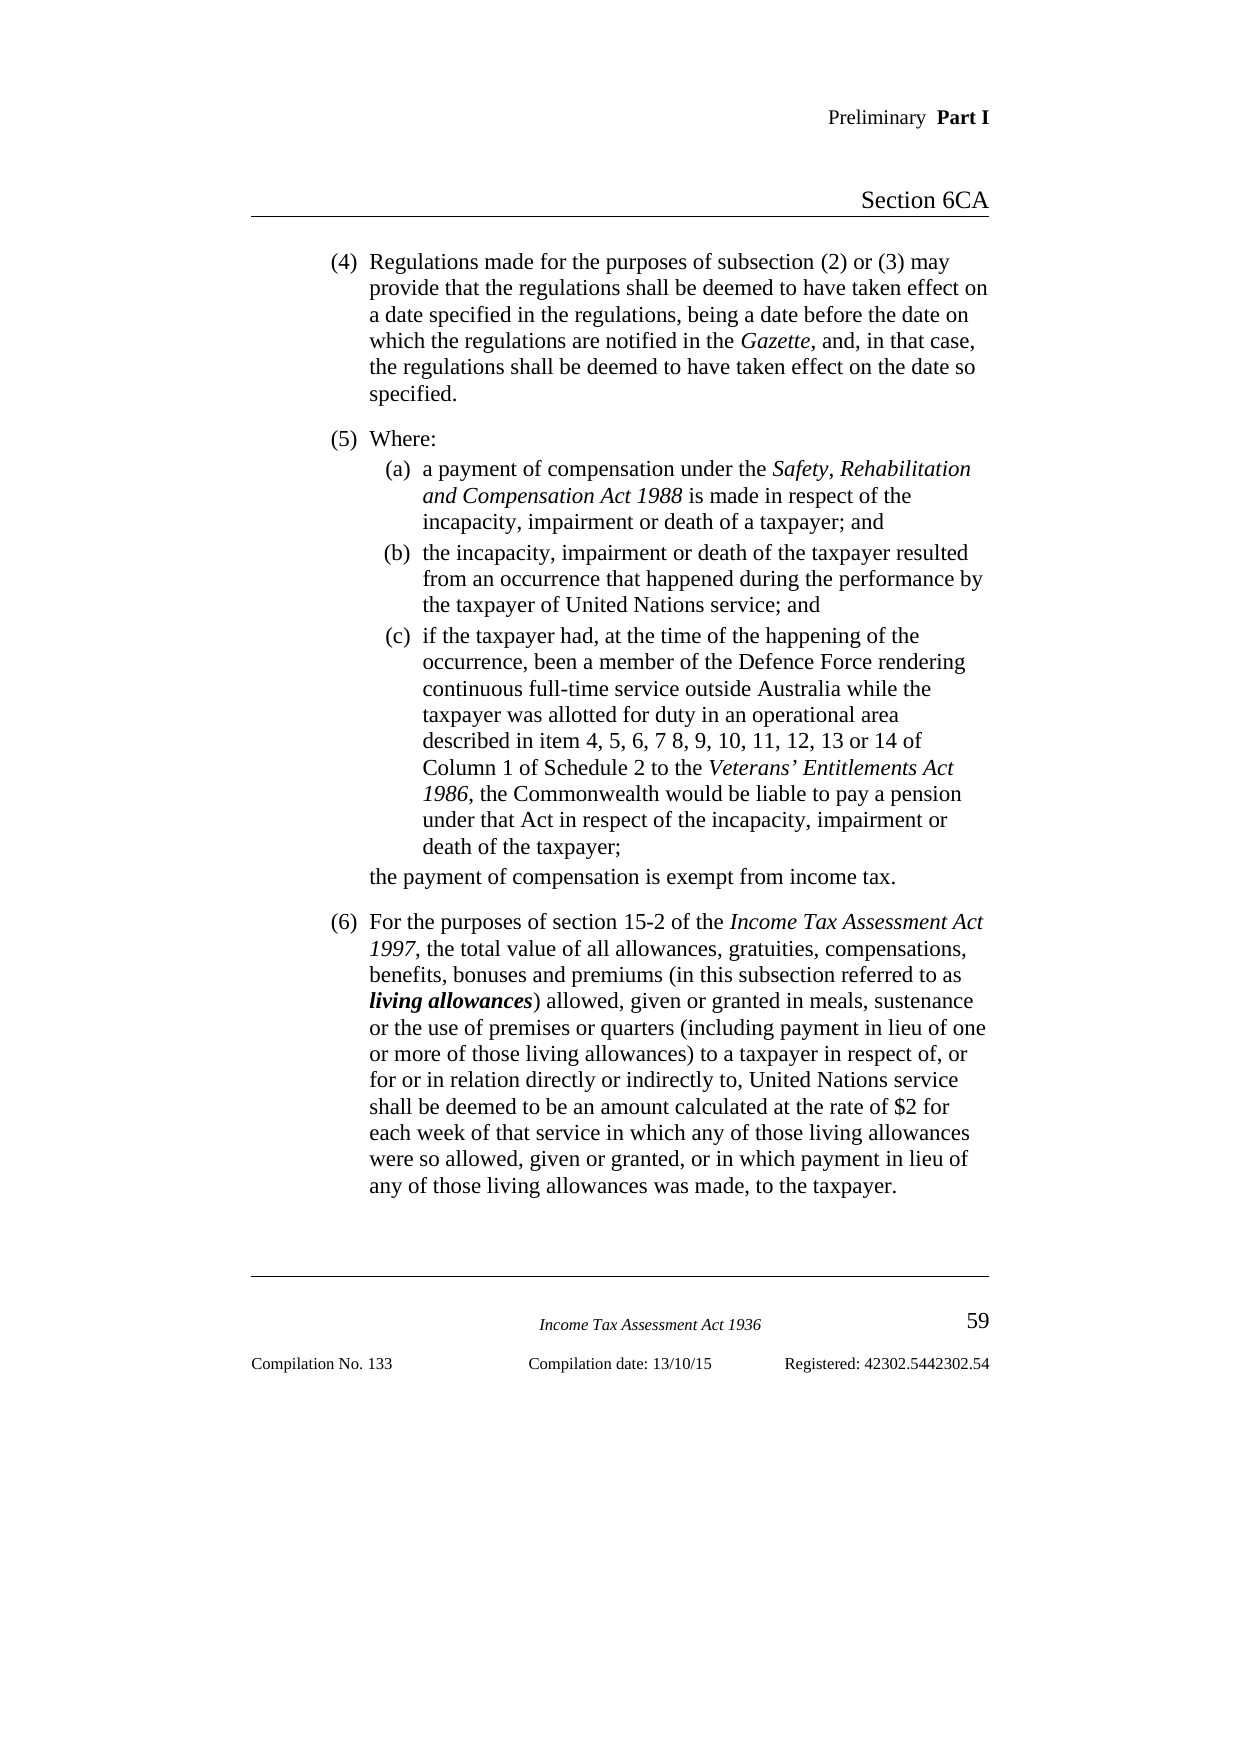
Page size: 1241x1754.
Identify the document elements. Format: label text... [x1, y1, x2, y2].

text (6) For the purposes of section 15-2 of the Income Tax Assessment Act 1997, the total value of all allowances, gratuities, compensations, benefits, bonuses and premiums (in this subsection referred to as living allowances) allowed, given or granted in meals, sustenance or the use of premises or quarters (including payment in lieu of one or more of those living allowances) to a taxpayer in respect of, or for or in relation directly or indirectly to, United Nations service shall be deemed to be an amount calculated at the rate of $2 for each week of that service in which any of those living allowances were so allowed, given or granted, or in which payment in lieu of any of those living allowances was made, to the taxpayer. [251, 908, 989, 1198]
text (a) a payment of compensation under the Safety, Rehabilitation and Compensation Act 1988 is made in respect of the incapacity, impairment or death of a taxpayer; and [251, 455, 989, 534]
text (5) Where: [251, 425, 989, 451]
text the payment of compensation is exempt from income tax. [369, 863, 989, 889]
text (b) the incapacity, impairment or death of the taxpayer resulted from an occurrence that happened during the performance by the taxpayer of United Nations service; and [251, 539, 989, 618]
text (c) if the taxpayer had, at the time of the happening of the occurrence, been a member of the Defence Force rendering continuous full-time service outside Australia while the taxpayer was allotted for duty in an operational area described in item 4, 5, 6, 7 8, 9, 10, 11, 12, 13 or 14 of Column 1 of Schedule 2 to the Veterans’ Entitlements Act 1986, the Commonwealth would be liable to pay a pension under that Act in respect of the incapacity, impairment or death of the taxpayer; [251, 622, 989, 859]
text (4) Regulations made for the purposes of subsection (2) or (3) may provide that the regulations shall be deemed to have taken effect on a date specified in the regulations, being a date before the date on which the regulations are notified in the Gazette, and, in that case, the regulations shall be deemed to have taken effect on the date so specified. [251, 248, 989, 406]
